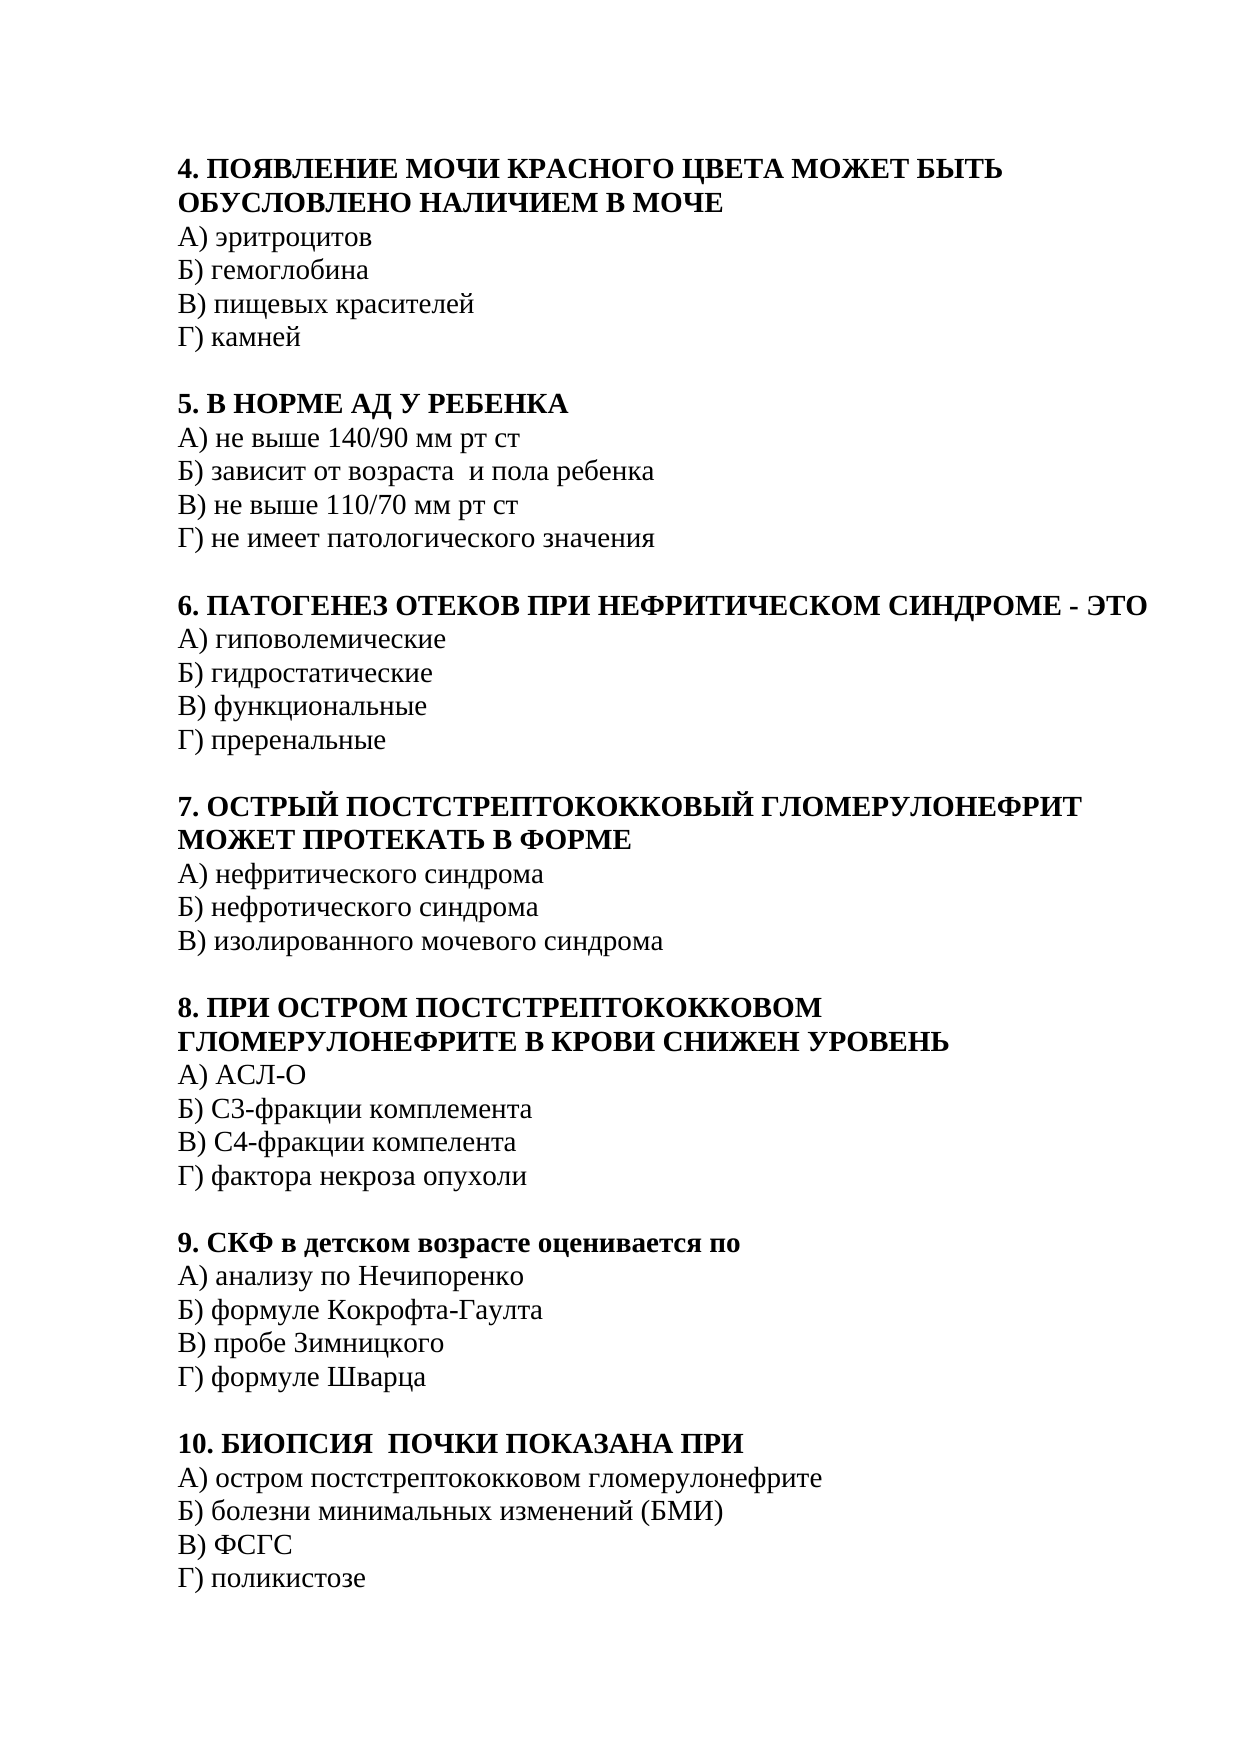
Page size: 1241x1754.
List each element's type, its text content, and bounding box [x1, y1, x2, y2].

text 10. БИОПСИЯ ПОЧКИ ПОКАЗАНА ПРИ [177, 1426, 1152, 1460]
text В) не выше 110/70 мм рт ст [177, 487, 1152, 521]
text Б) гемоглобина [177, 252, 1152, 286]
text А) нефритического синдрома [177, 856, 1152, 889]
text А) эритроцитов [177, 219, 1152, 252]
text А) анализу по Нечипоренко [177, 1258, 1152, 1292]
text Г) фактора некроза опухоли [177, 1158, 1152, 1191]
text Б) С3-фракции комплемента [177, 1091, 1152, 1124]
text В) пищевых красителей [177, 286, 1152, 319]
text Б) зависит от возраста и пола ребенка [177, 453, 1152, 487]
text Г) не имеет патологического значения [177, 521, 1152, 554]
text 8. ПРИ ОСТРОМ ПОСТСТРЕПТОКОККОВОМ ГЛОМЕРУЛОНЕФРИТЕ В КРОВИ СНИЖЕН УРОВЕНЬ [177, 990, 1152, 1057]
text Г) преренальные [177, 722, 1152, 755]
text А) остром постстрептококковом гломерулонефрите [177, 1460, 1152, 1493]
text В) изолированного мочевого синдрома [177, 923, 1152, 957]
text А) гиповолемические [177, 621, 1152, 655]
text Б) гидростатические [177, 655, 1152, 688]
text А) АСЛ-О [177, 1057, 1152, 1091]
text 6. ПАТОГЕНЕЗ ОТЕКОВ ПРИ НЕФРИТИЧЕСКОМ СИНДРОМЕ - ЭТО [177, 588, 1152, 621]
text В) ФСГС [177, 1527, 1152, 1560]
text А) не выше 140/90 мм рт ст [177, 420, 1152, 453]
text В) С4-фракции компелента [177, 1124, 1152, 1158]
text Г) камней [177, 319, 1152, 353]
text В) пробе Зимницкого [177, 1326, 1152, 1359]
text Г) поликистозе [177, 1560, 1152, 1594]
text 7. ОСТРЫЙ ПОСТСТРЕПТОКОККОВЫЙ ГЛОМЕРУЛОНЕФРИТ МОЖЕТ ПРОТЕКАТЬ В ФОРМЕ [177, 789, 1152, 856]
text 9. СКФ в детском возрасте оценивается по [177, 1225, 1152, 1258]
text 5. В НОРМЕ АД У РЕБЕНКА [177, 386, 1152, 420]
text 4. ПОЯВЛЕНИЕ МОЧИ КРАСНОГО ЦВЕТА МОЖЕТ БЫТЬ ОБУСЛОВЛЕНО НАЛИЧИЕМ В МОЧЕ [177, 152, 1152, 219]
text Б) нефротического синдрома [177, 889, 1152, 923]
text Б) болезни минимальных изменений (БМИ) [177, 1493, 1152, 1527]
text Г) формуле Шварца [177, 1359, 1152, 1393]
text Б) формуле Кокрофта-Гаулта [177, 1292, 1152, 1326]
text В) функциональные [177, 688, 1152, 722]
